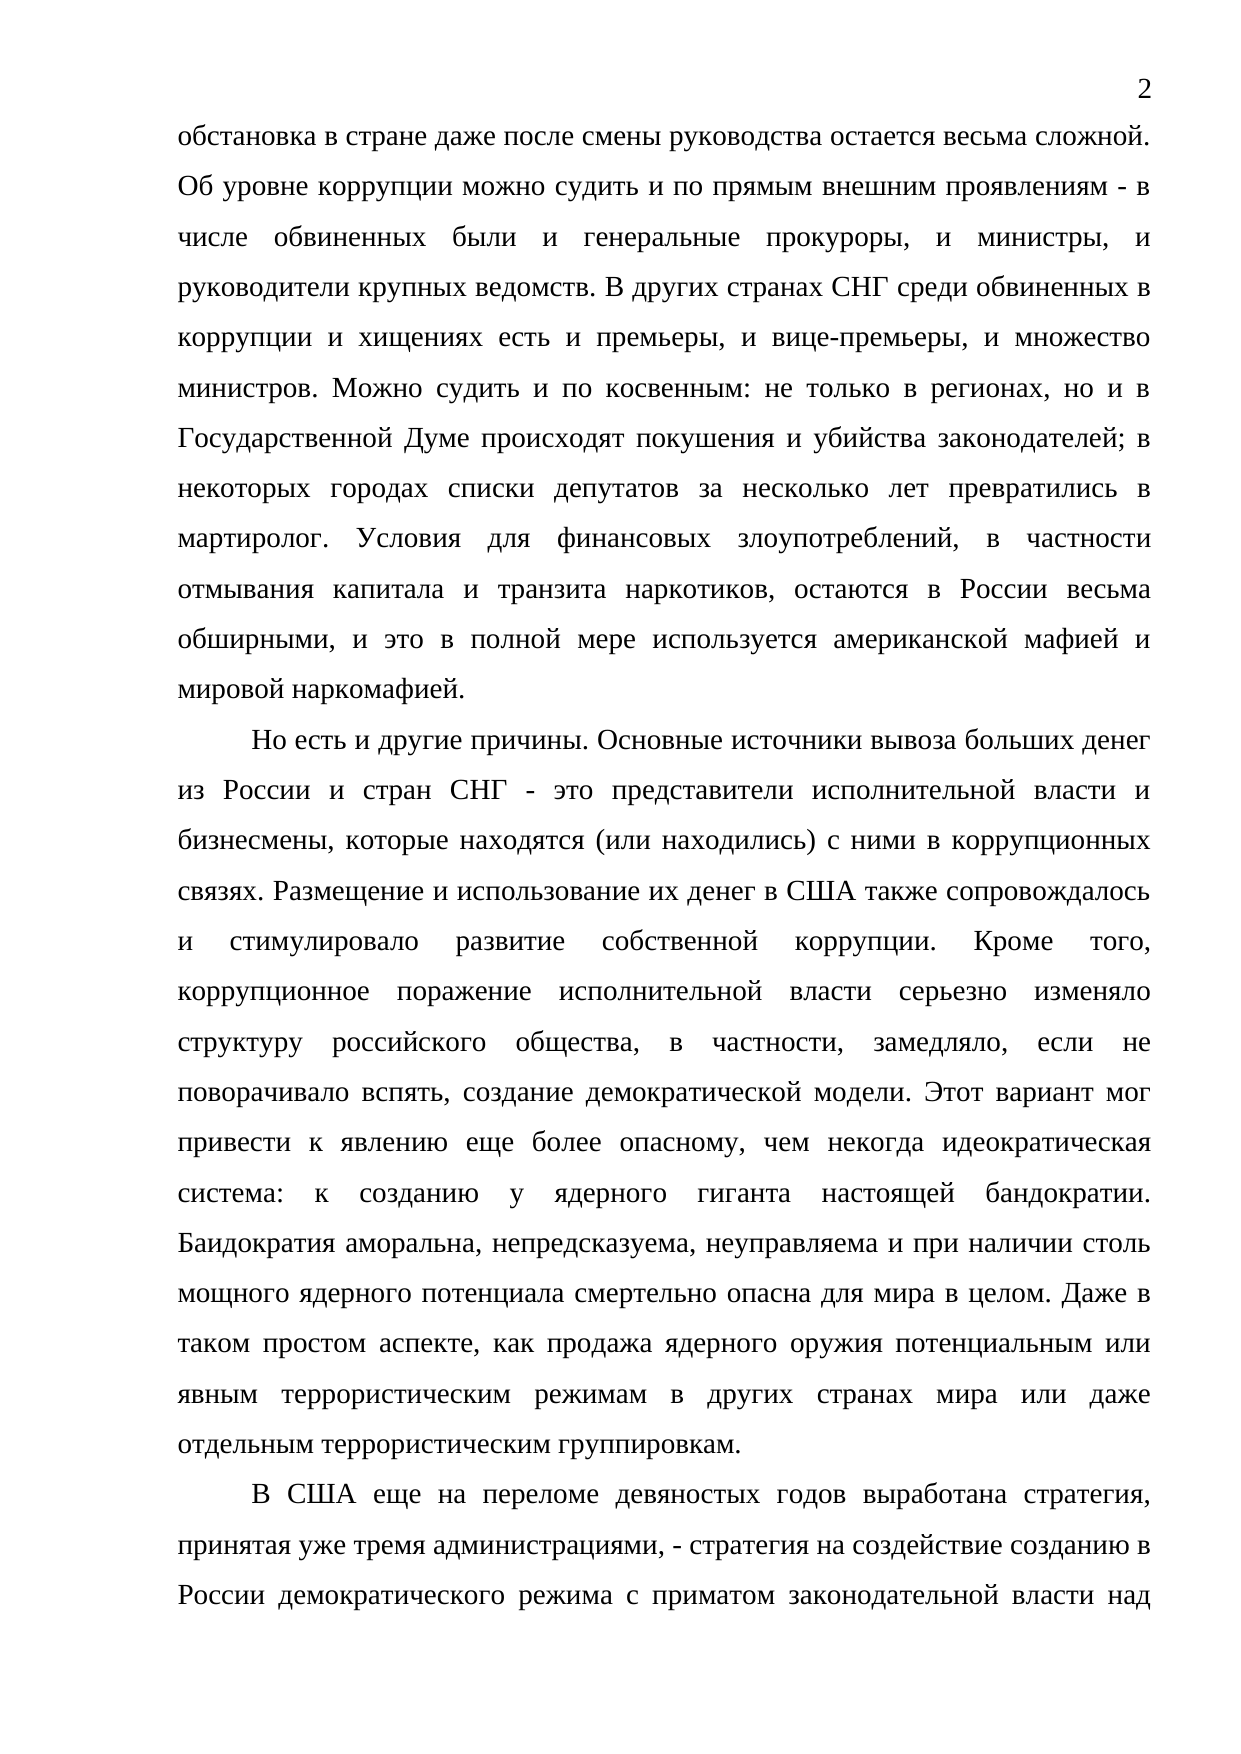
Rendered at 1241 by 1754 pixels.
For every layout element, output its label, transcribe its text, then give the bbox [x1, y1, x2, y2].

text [177, 118, 1152, 705]
text Но есть и другие причины. Основные источники вывоза больших денег из России и стран СНГ - это представители исполнительной власти и бизнесмены, которые находятся (или находились) с ними в коррупционных связях. Размещение и использование их денег в США также сопровождалось и стимулировало развитие собственной коррупции. Кроме того, коррупционное поражение исполнительной власти серьезно изменяло структуру российского общества, в частности, замедляло, если не поворачивало вспять, создание демократической модели. Этот вариант мог привести к явлению еще более опасному, чем некогда идеократическая система: к созданию у ядерного гиганта настоящей бандократии. Баидократия аморальна, непредсказуема, неуправляема и при наличии столь мощного ядерного потенциала смертельно опасна для мира в целом. Даже в таком простом аспекте, как продажа ядерного оружия потенциальным или явным террористическим режимам в других странах мира или даже отдельным террористическим группировкам. [177, 722, 1152, 1460]
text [177, 1477, 1152, 1611]
